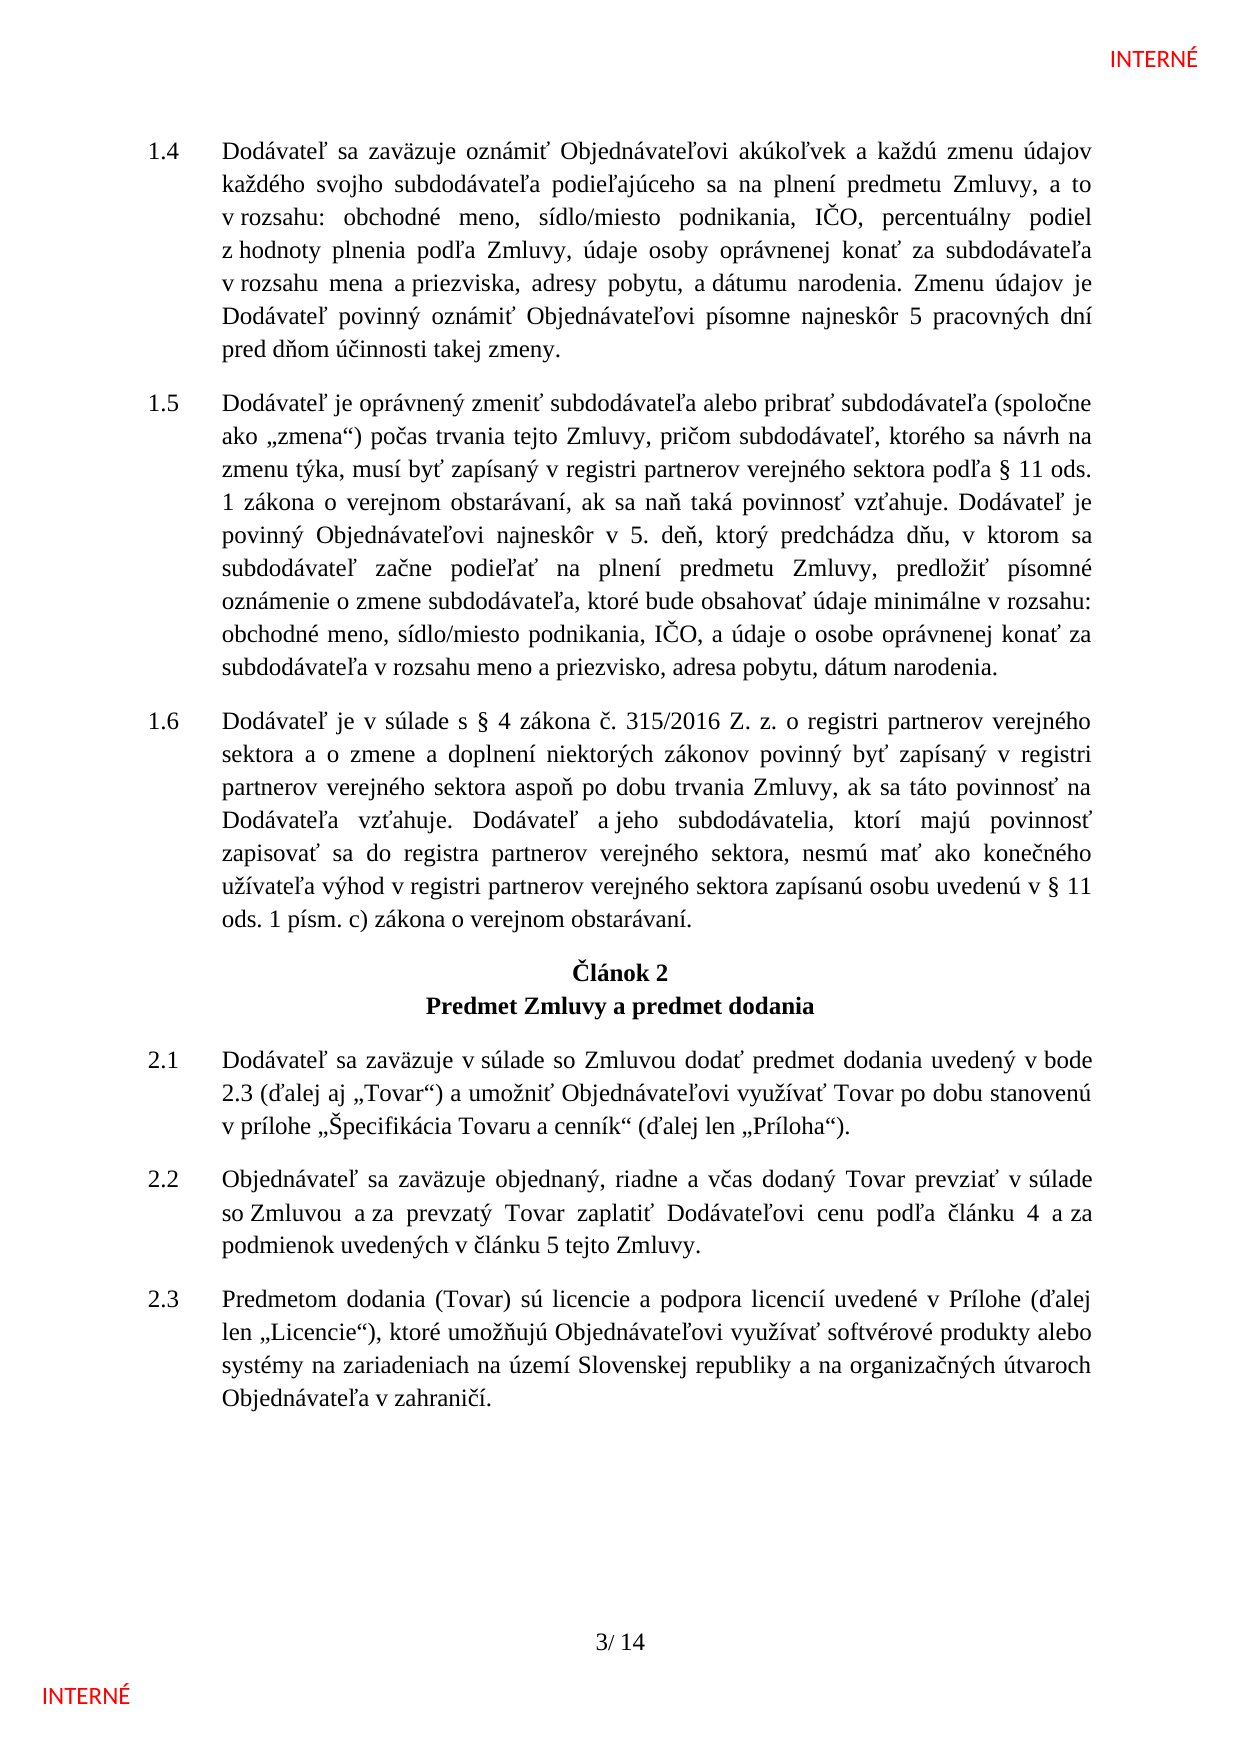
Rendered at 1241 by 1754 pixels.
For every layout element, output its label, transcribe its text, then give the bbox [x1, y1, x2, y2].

list Predmetom dodania (Tovar) sú licencie a podpora licencií uvedené v Prílohe (ďalej len „Licencie“), ktoré umožňujú Objednávateľovi využívať softvérové produkty alebo systémy na zariadeniach na území Slovenskej republiky a na organizačných útvaroch Objednávateľa v zahraničí. [148, 1284, 1092, 1412]
text Predmet Zmluvy a predmet dodania [148, 991, 1092, 1019]
list Dodávateľ je v súlade s § 4 zákona č. 315/2016 Z. z. o registri partnerov verejného sektora a o zmene a doplnení niektorých zákonov povinný byť zapísaný v registri partnerov verejného sektora aspoň po dobu trvania Zmluvy, ak sa táto povinnosť na Dodávateľa vzťahuje. Dodávateľ a jeho subdodávatelia, ktorí majú povinnosť zapisovať sa do registra partnerov verejného sektora, nesmú mať ako konečného užívateľa výhod v registri partnerov verejného sektora zapísanú osobu uvedenú v § 11 ods. 1 písm. c) zákona o verejnom obstarávaní. [148, 706, 1092, 933]
list Dodávateľ sa zaväzuje v súlade so Zmluvou dodať predmet dodania uvedený v bode 2.3 (ďalej aj „Tovar“) a umožniť Objednávateľovi využívať Tovar po dobu stanovenú v prílohe „Špecifikácia Tovaru a cenník“ (ďalej len „Príloha“). [148, 1045, 1092, 1139]
list Dodávateľ sa zaväzuje oznámiť Objednávateľovi akúkoľvek a každú zmenu údajov každého svojho subdodávateľa podieľajúceho sa na plnení predmetu Zmluvy, a to v rozsahu: obchodné meno, sídlo/miesto podnikania, IČO, percentuálny podiel z hodnoty plnenia podľa Zmluvy, údaje osoby oprávnenej konať za subdodávateľa v rozsahu mena a priezviska, adresy pobytu, a dátumu narodenia. Zmenu údajov je Dodávateľ povinný oznámiť Objednávateľovi písomne najneskôr 5 pracovných dní pred dňom účinnosti takej zmeny. [148, 136, 1092, 363]
list Dodávateľ je oprávnený zmeniť subdodávateľa alebo pribrať subdodávateľa (spoločne ako „zmena“) počas trvania tejto Zmluvy, pričom subdodávateľ, ktorého sa návrh na zmenu týka, musí byť zapísaný v registri partnerov verejného sektora podľa § 11 ods. 1 zákona o verejnom obstarávaní, ak sa naň taká povinnosť vzťahuje. Dodávateľ je povinný Objednávateľovi najneskôr v 5. deň, ktorý predchádza dňu, v ktorom sa subdodávateľ začne podieľať na plnení predmetu Zmluvy, predložiť písomné oznámenie o zmene subdodávateľa, ktoré bude obsahovať údaje minimálne v rozsahu: obchodné meno, sídlo/miesto podnikania, IČO, a údaje o osobe oprávnenej konať za subdodávateľa v rozsahu meno a priezvisko, adresa pobytu, dátum narodenia. [148, 388, 1092, 681]
list Objednávateľ sa zaväzuje objednaný, riadne a včas dodaný Tovar prevziať v súlade so Zmluvou a za prevzatý Tovar zaplatiť Dodávateľovi cenu podľa článku 4 a za podmienok uvedených v článku 5 tejto Zmluvy. [148, 1164, 1092, 1259]
text Článok 2 [148, 958, 1092, 987]
